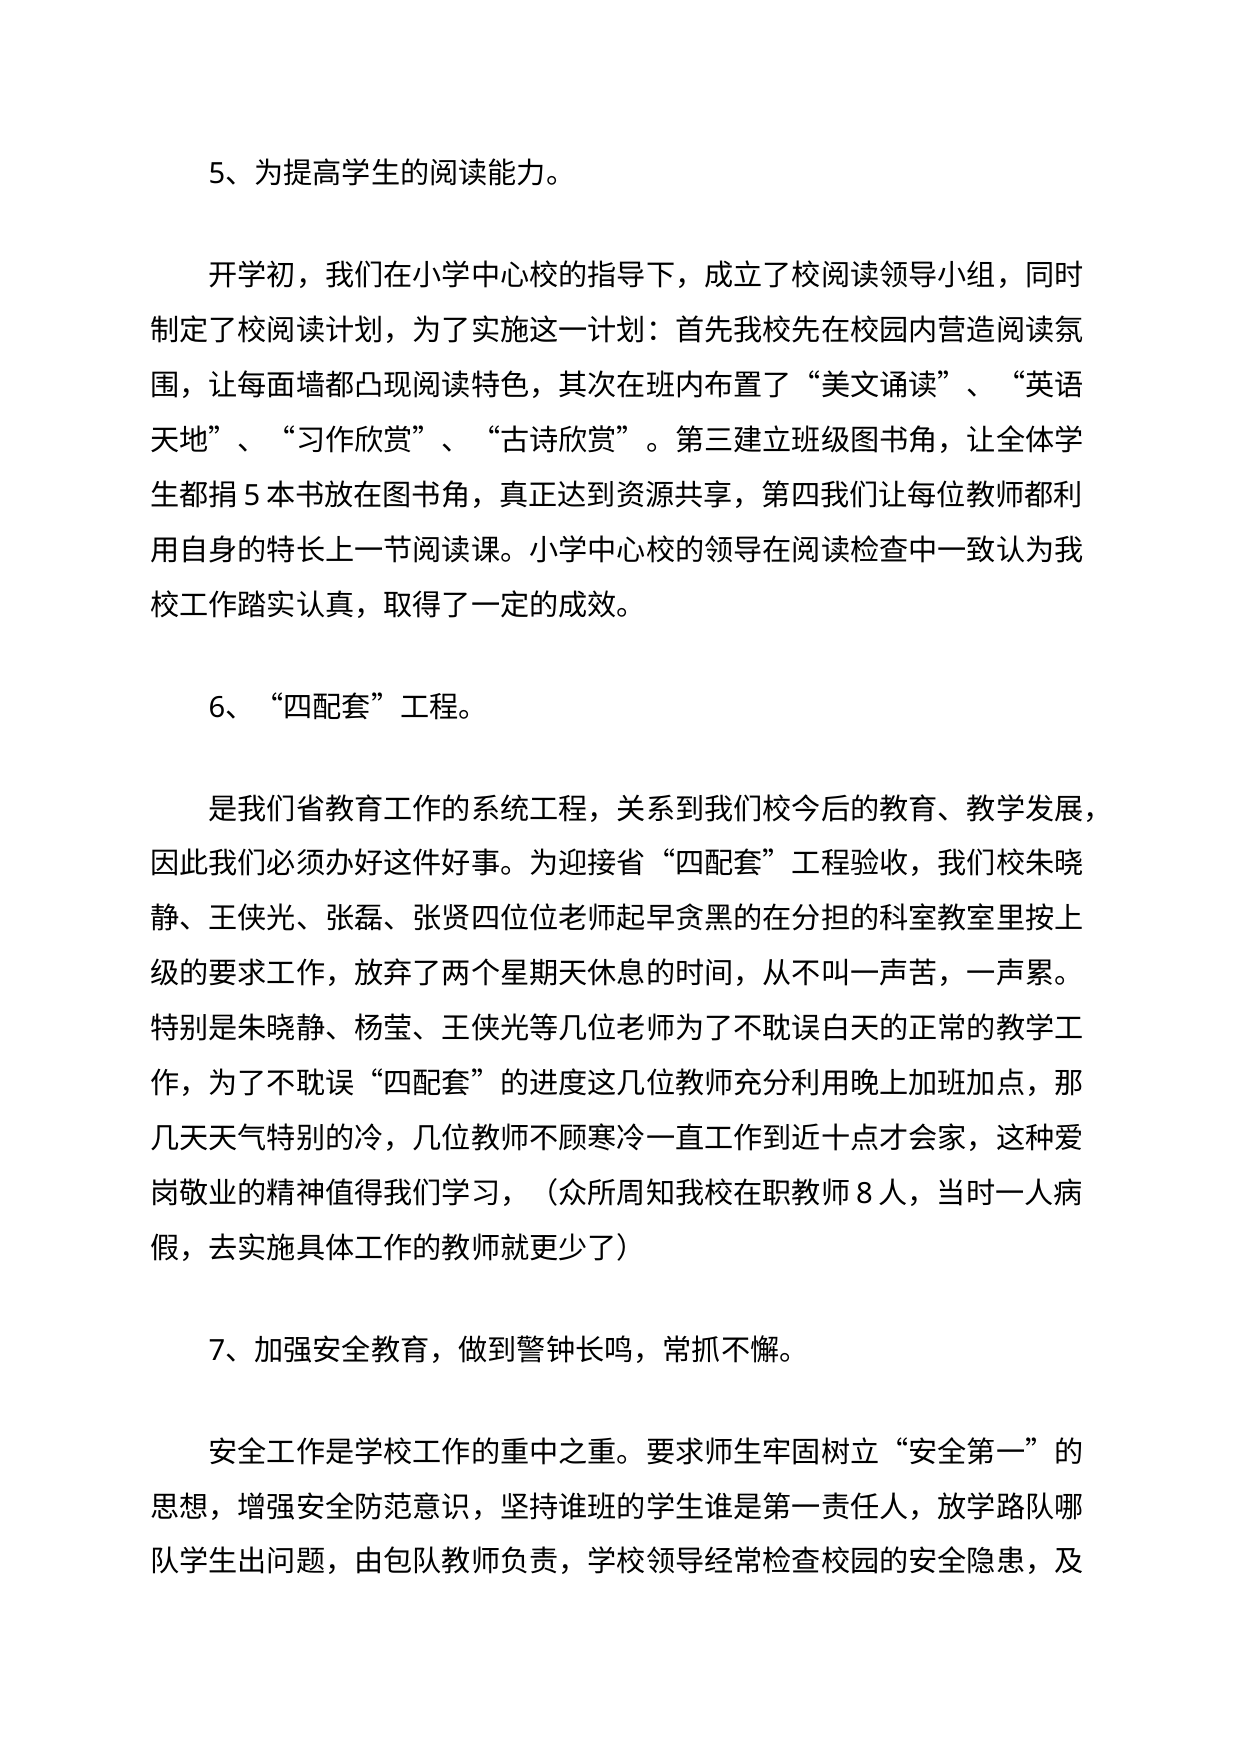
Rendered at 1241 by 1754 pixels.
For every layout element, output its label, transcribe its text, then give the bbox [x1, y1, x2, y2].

text 6、“四配套”工程。 [150, 683, 1090, 726]
text 7、加强安全教育，做到警钟长鸣，常抓不懈。 [150, 1326, 1090, 1369]
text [150, 1428, 1090, 1580]
text 5、为提高学生的阅读能力。 [150, 150, 1090, 192]
text 是我们省教育工作的系统工程，关系到我们校今后的教育、教学发展，因此我们必须办好这件好事。为迎接省“四配套”工程验收，我们校朱晓静、王侠光、张磊、张贤四位位老师起早贪黑的在分担的科室教室里按上级的要求工作，放弃了两个星期天休息的时间，从不叫一声苦，一声累。特别是朱晓静、杨莹、王侠光等几位老师为了不耽误白天的正常的教学工作，为了不耽误“四配套”的进度这几位教师充分利用晚上加班加点，那几天天气特别的冷，几位教师不顾寒冷一直工作到近十点才会家，这种爱岗敬业的精神值得我们学习，（众所周知我校在职教师8人，当时一人病假，去实施具体工作的教师就更少了） [150, 785, 1090, 1267]
text 开学初，我们在小学中心校的指导下，成立了校阅读领导小组，同时制定了校阅读计划，为了实施这一计划：首先我校先在校园内营造阅读氛围，让每面墙都凸现阅读特色，其次在班内布置了“美文诵读”、“英语天地”、“习作欣赏”、“古诗欣赏”。第三建立班级图书角，让全体学生都捐5本书放在图书角，真正达到资源共享，第四我们让每位教师都利用自身的特长上一节阅读课。小学中心校的领导在阅读检查中一致认为我校工作踏实认真，取得了一定的成效。 [150, 252, 1090, 624]
